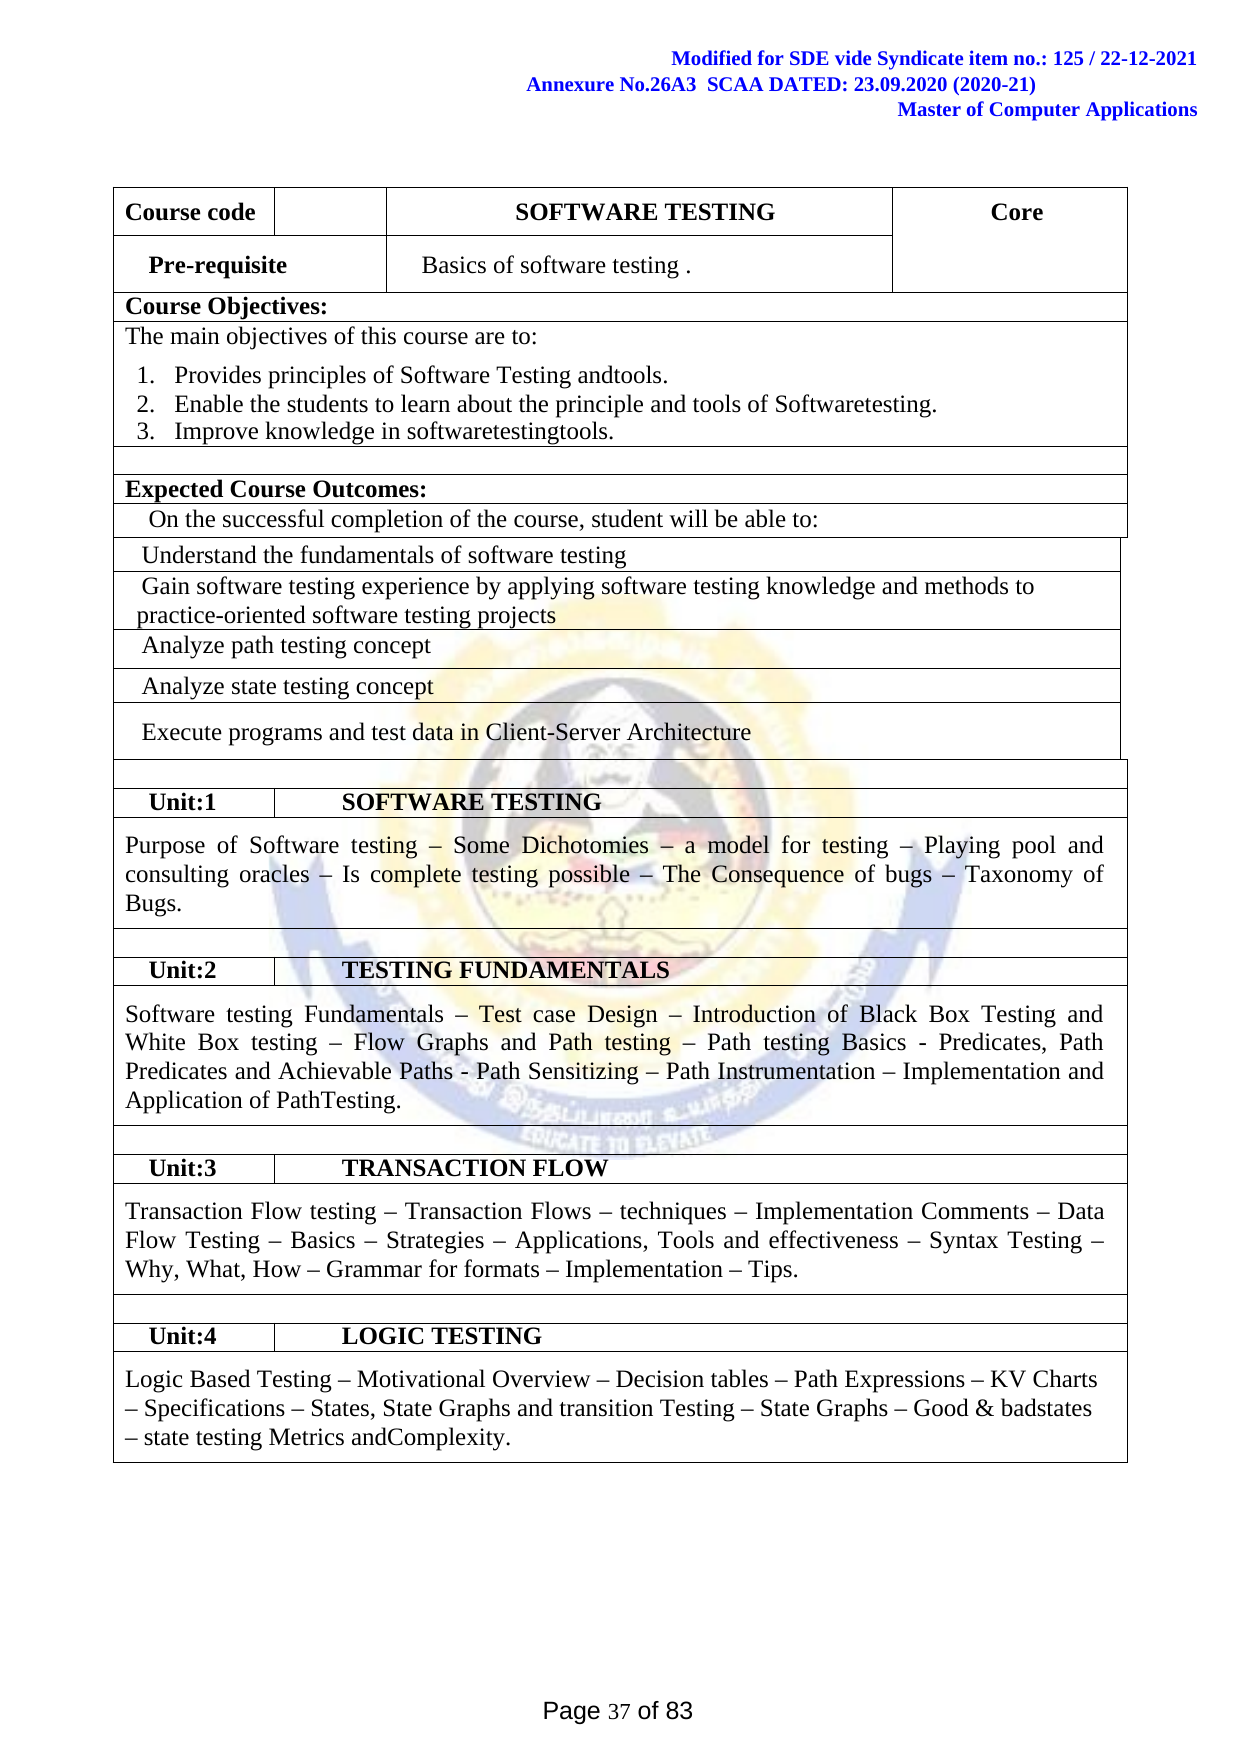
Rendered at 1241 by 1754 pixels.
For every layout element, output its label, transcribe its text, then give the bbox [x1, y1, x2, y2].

table_cell LOGIC TESTING [275, 1324, 1127, 1351]
table_header [275, 188, 386, 235]
table_cell SOFTWARE TESTING [275, 789, 1127, 817]
table_cell Software testing Fundamentals – Test case Design – Introduction of Black Box Testing and White Box testing – Flow Graphs and Path testing – Path testing Basics - Predicates, Path Predicates and Achievable Paths - Path Sensitizing – Path Instrumentation – Implementation and Application of PathTesting. [114, 986, 1127, 1125]
table_cell [114, 760, 1127, 788]
table_cell TESTING FUNDAMENTALS [275, 958, 1127, 985]
table_cell Course Objectives: [114, 293, 1127, 321]
table_cell [114, 447, 1127, 474]
table_cell Logic Based Testing – Motivational Overview – Decision tables – Path Expressions – KV Charts Specifications – States, State Graphs and transition Testing – State Graphs – Good & badstates state testing Metrics andComplexity. [114, 1352, 1127, 1462]
table_cell Purpose of Software testing – Some Dichotomies – a model for testing – Playing pool and consulting oracles – Is complete testing possible – The Consequence of bugs – Taxonomy of Bugs. [114, 818, 1127, 928]
table_header Core [893, 188, 1127, 292]
table_cell Analyze path testing concept [114, 630, 1120, 668]
table_cell Unit:3 [114, 1155, 274, 1183]
table_cell TRANSACTION FLOW [275, 1155, 1127, 1183]
table_cell [114, 1295, 1127, 1322]
table_cell Unit:4 [114, 1324, 274, 1351]
table_cell Basics of software testing . [387, 236, 892, 292]
table_cell Execute programs and test data in Client-Server Architecture [114, 703, 1120, 759]
table_header SOFTWARE TESTING [387, 188, 892, 235]
table_cell Expected Course Outcomes: [114, 475, 1127, 503]
table_cell Unit:1 [114, 789, 274, 817]
table_cell On the successful completion of the course, student will be able to: [114, 504, 1127, 537]
table_cell The main objectives of this course are to: Provides principles of Software Testing andtools. Enable the students to learn about the principle and tools of Softwaretesting. Improve knowledge in softwaretestingtools. [114, 322, 1127, 446]
table_cell [114, 1126, 1127, 1154]
table_cell Unit:2 [114, 958, 274, 985]
table_cell Transaction Flow testing – Transaction Flows – techniques – Implementation Comments – Data Flow Testing – Basics – Strategies – Applications, Tools and effectiveness – Syntax Testing – Why, What, How – Grammar for formats – Implementation – Tips. [114, 1184, 1127, 1294]
table_cell Analyze state testing concept [114, 669, 1120, 702]
table_cell Gain software testing experience by applying software testing knowledge and methods to practice-oriented software testing projects [114, 572, 1120, 629]
table_cell Pre-requisite [114, 236, 386, 292]
table_header Course code [114, 188, 274, 235]
table_cell Understand the fundamentals of software testing [114, 538, 1120, 571]
table_cell [114, 929, 1127, 957]
